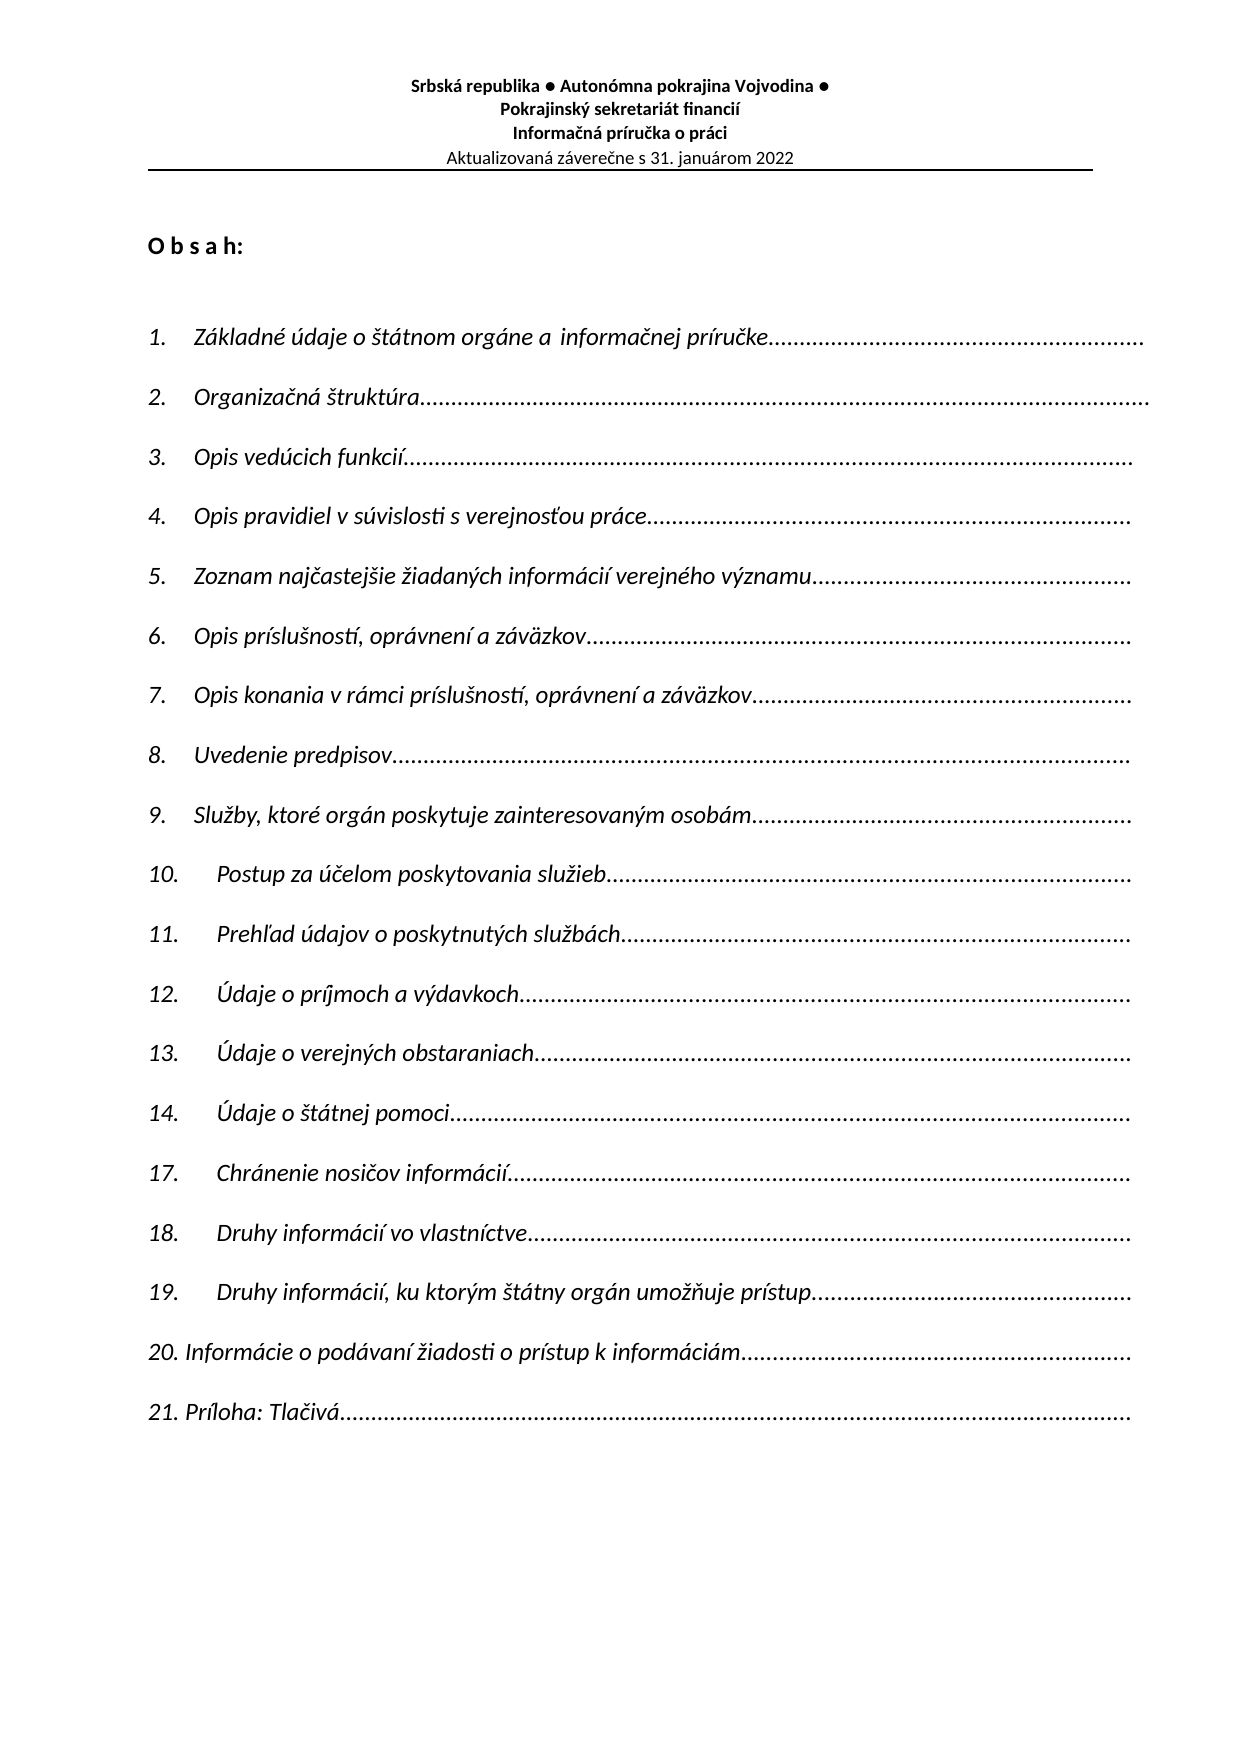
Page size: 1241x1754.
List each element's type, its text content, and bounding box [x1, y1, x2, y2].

text 11. Prehľad údajov o poskytnutých službách 24 [148, 918, 1093, 949]
text 6. Opis príslušností, oprávnení a záväzkov 16 [148, 620, 1093, 650]
text 13. Údaje o verejných obstaraniach 35 [148, 1038, 1093, 1068]
text 20. Informácie o podávaní žiadosti o prístup k informáciám 43 [148, 1336, 1093, 1367]
text 18. Druhy informácií vo vlastníctve 41 [148, 1217, 1093, 1247]
text 14. Údaje o štátnej pomoci 35 [148, 1097, 1093, 1128]
text 10. Postup za účelom poskytovania služieb 23 [148, 858, 1093, 889]
text 7. Opis konania v rámci príslušností, oprávnení a záväzkov 17 [148, 679, 1093, 710]
text O b s a h: [148, 230, 1093, 260]
text 1. Základné údaje o štátnom orgáne a informačnej príručke 3 [148, 321, 1093, 352]
text 12. Údaje o príjmoch a výdavkoch 25 [148, 978, 1093, 1008]
text 21. Príloha: Tlačivá 45 [148, 1396, 1093, 1426]
text 3. Opis vedúcich funkcií 11 [148, 441, 1093, 471]
text 4. Opis pravidiel v súvislosti s verejnosťou práce 13 [148, 500, 1093, 531]
text 9. Služby, ktoré orgán poskytuje zainteresovaným osobám 23 [148, 799, 1093, 829]
text 2. Organizačná štruktúra . [148, 381, 1093, 412]
text 19. Druhy informácií, ku ktorým štátny orgán umožňuje prístup 41 [148, 1276, 1093, 1307]
text 17. Chránenie nosičov informácií 40 [148, 1157, 1093, 1187]
text 8. Uvedenie predpisov 20 [148, 739, 1093, 770]
text 5. Zoznam najčastejšie žiadaných informácií verejného významu 16 [148, 560, 1093, 591]
